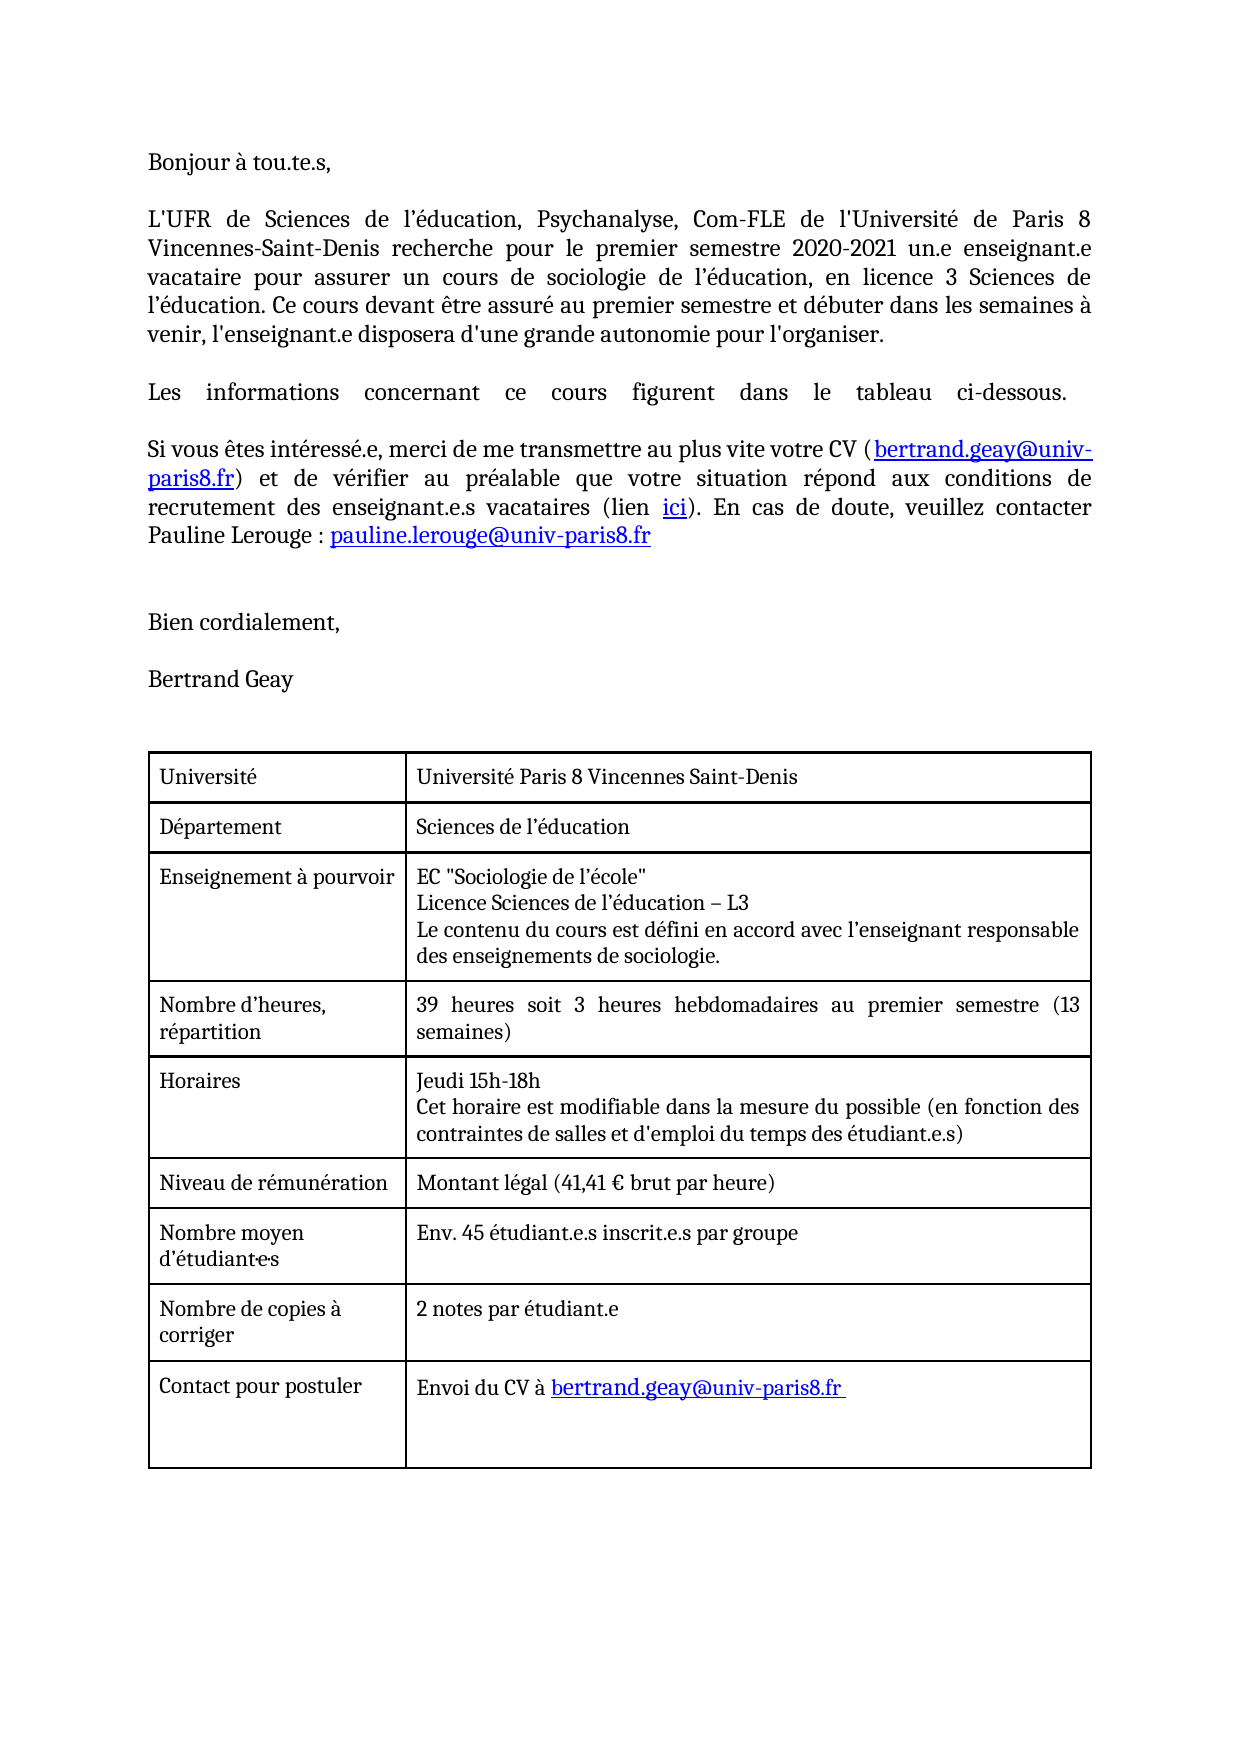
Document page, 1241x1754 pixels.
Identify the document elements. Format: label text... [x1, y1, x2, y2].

table_cell Montant légal (41,41 € brut par heure) [407, 1159, 1090, 1207]
table_cell Nombre d’heures, répartition [150, 982, 405, 1055]
table_cell Envoi du CV à bertrand.geay@univ-paris8.fr [407, 1362, 1090, 1467]
table_cell Horaires [150, 1058, 405, 1157]
table_cell Niveau de rémunération [150, 1159, 405, 1207]
table_cell Sciences de l’éducation [407, 804, 1090, 851]
table_header Université [150, 754, 405, 801]
table_cell Contact pour postuler [150, 1362, 405, 1467]
table_cell EC "Sociologie de l’école" Licence Sciences de l’éducation – L3 Le contenu du cours est défini en accord avec l’enseignant responsable des enseignements de sociologie. [407, 854, 1090, 980]
table_cell 39 heures soit 3 heures hebdomadaires au premier semestre (13 semaines) [407, 982, 1090, 1055]
text Bertrand Geay [148, 665, 1093, 694]
text Bien cordialement, [148, 579, 1093, 636]
text Bonjour à tou.te.s, [148, 148, 1093, 176]
text L'UFR de Sciences de l’éducation, Psychanalyse, Com-FLE de l'Université de Paris 8 Vincennes-Saint-Denis recherche pour le premier semestre 2020-2021 un.e enseignant.e vacataire pour assurer un cours de sociologie de l’éducation, en licence 3 Sciences de l’éducation. Ce cours devant être assuré au premier semestre et débuter dans les semaines à venir, l'enseignant.e disposera d'une grande autonomie pour l'organiser. [148, 176, 1093, 349]
table_cell Enseignement à pourvoir [150, 854, 405, 980]
table_cell 2 notes par étudiant.e [407, 1285, 1090, 1360]
table_cell Jeudi 15h-18h Cet horaire est modifiable dans la mesure du possible (en fonction des contraintes de salles et d'emploi du temps des étudiant.e.s) [407, 1058, 1090, 1157]
table_cell Nombre de copies à corriger [150, 1285, 405, 1360]
table_cell Nombre moyen d’étudiant·e·s [150, 1209, 405, 1283]
table_header Université Paris 8 Vincennes Saint-Denis [407, 754, 1090, 801]
table_cell Département [150, 804, 405, 851]
table_cell Env. 45 étudiant.e.s inscrit.e.s par groupe [407, 1209, 1090, 1283]
text Les informations concernant ce cours figurent dans le tableau ci-dessous. Si vous êtes intéressé.e, merci de me transmettre au plus vite votre CV (bertrand.geay@univ-paris8.fr) et de vérifier au préalable que votre situation répond aux conditions de recrutement des enseignant.e.s vacataires (lien ici). En cas de doute, veuillez contacter Pauline Lerouge : pauline.lerouge@univ-paris8.fr [148, 349, 1093, 550]
